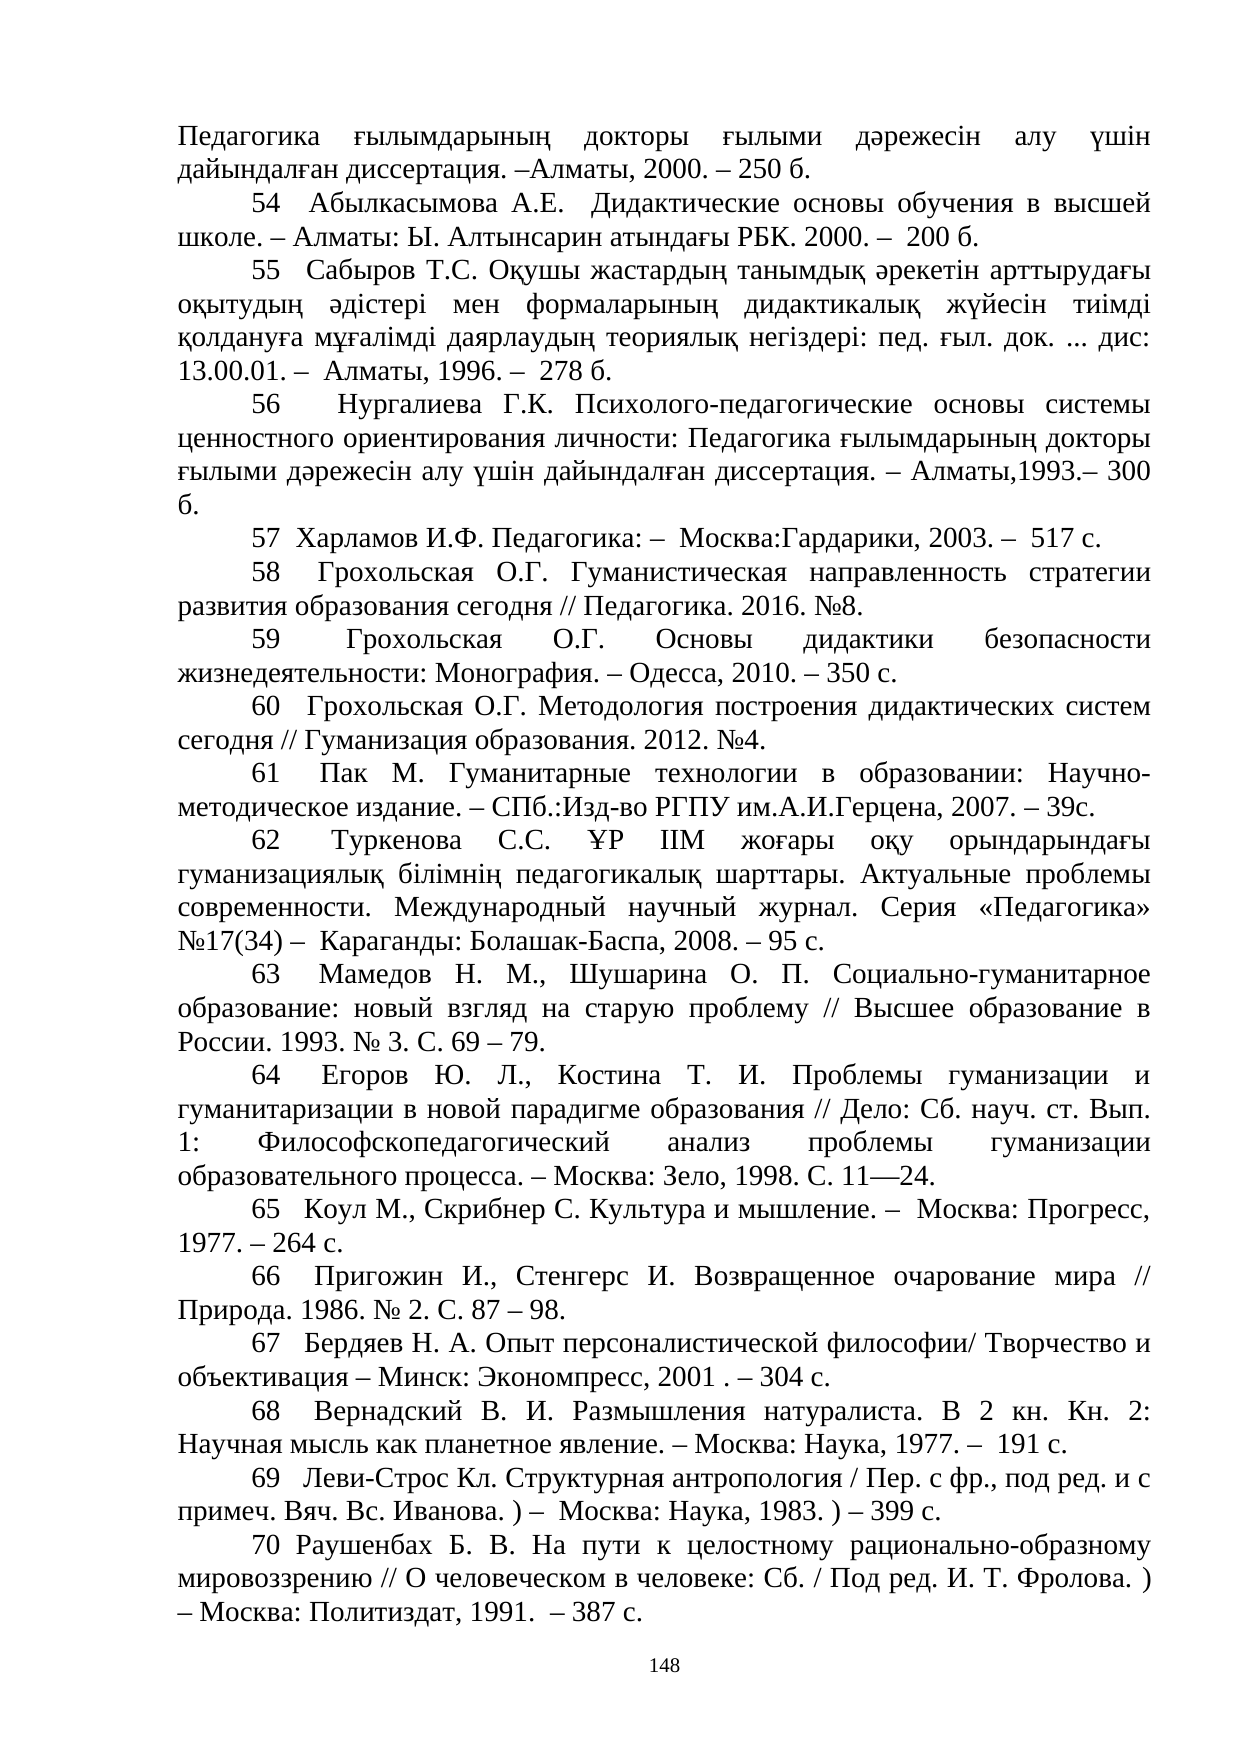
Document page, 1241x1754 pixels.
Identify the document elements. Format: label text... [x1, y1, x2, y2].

list Пригожин И., Стенгерс И. Возвращенное очарование мира // Природа. 1986. № 2. С. 87 – 98. [177, 1258, 1152, 1326]
list Леви-Строс Кл. Структурная антропология / Пер. с фр., под ред. и с примеч. Вяч. Вс. Иванова. ) – Москва: Наука, 1983. ) – 399 с. [177, 1460, 1152, 1527]
list Нургалиева Г.К. Психолого-педагогические основы системы ценностного ориентирования личности: Педагогика ғылымдарының докторы ғылыми дәрежесін алу үшін дайындалған диссертация. – Алматы,1993.– 300 б. [177, 386, 1152, 521]
list Раушенбах Б. В. На пути к целостному рационально-образному мировоззрению // О человеческом в человеке: Сб. / Под ред. И. Т. Фролова. ) – Москва: Политиздат, 1991. – 387 с. [177, 1527, 1152, 1627]
list Егоров Ю. Л., Костина Т. И. Проблемы гуманизации и гуманитаризации в новой парадигме образования // Дело: Сб. науч. ст. Вып. 1: Философскопедагогический анализ проблемы гуманизации образовательного процесса. – Москва: Зело, 1998. С. 11—24. [177, 1057, 1152, 1191]
list Абылкасымова А.Е. Дидактические основы обучения в высшей школе. – Алматы: Ы. Алтынсарин атындағы РБК. 2000. – 200 б. [177, 185, 1152, 252]
list Грохольская О.Г. Методология построения дидактических систем сегодня // Гуманизация образования. 2012. №4. [177, 688, 1152, 755]
list Туркенова С.С. ҰР ІІМ жоғары оқу орындарындағы гуманизациялық білімнің педагогикалық шарттары. Актуальные проблемы современности. Международный научный журнал. Серия «Педагогика» №17(34) – Караганды: Болашак-Баспа, 2008. – 95 с. [177, 822, 1152, 957]
list Вернадский В. И. Размышления натуралиста. В 2 кн. Кн. 2: Научная мысль как планетное явление. – Москва: Наука, 1977. – 191 с. [177, 1393, 1152, 1460]
list Пак М. Гуманитарные технологии в образовании: Научно-методическое издание. – СПб.:Изд-во РГПУ им.А.И.Герцена, 2007. – 39с. [177, 755, 1152, 822]
list Грохольская О.Г. Гуманистическая направленность стратегии развития образования сегодня // Педагогика. 2016. №8. [177, 554, 1152, 621]
list Бердяев Н. А. Опыт персоналистической философии/ Творчество и объективация – Минск: Экономпресс, 2001 . – 304 с. [177, 1326, 1152, 1393]
list Харламов И.Ф. Педагогика: – Москва:Гардарики, 2003. – 517 с. [177, 521, 1152, 554]
list Сабыров Т.С. Оқушы жастардың танымдық әрекетін арттырудағы оқытудың әдістері мен формаларының дидактикалық жүйесін тиімді қолдануға мұғалімді даярлаудың теориялық негіздері: пед. ғыл. док. ... дис: 13.00.01. – Алматы, 1996. – 278 б. [177, 252, 1152, 386]
list Мамедов Н. М., Шушарина О. П. Социально-гуманитарное образование: новый взгляд на старую проблему // Высшее образование в России. 1993. № 3. С. 69 – 79. [177, 957, 1152, 1057]
list Коул М., Скрибнер С. Культура и мышление. – Москва: Прогресс, 1977. – 264 с. [177, 1191, 1152, 1258]
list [177, 118, 1152, 185]
list Грохольская О.Г. Основы дидактики безопасности жизнедеятельности: Монография. – Одесса, 2010. – 350 с. [177, 621, 1152, 688]
